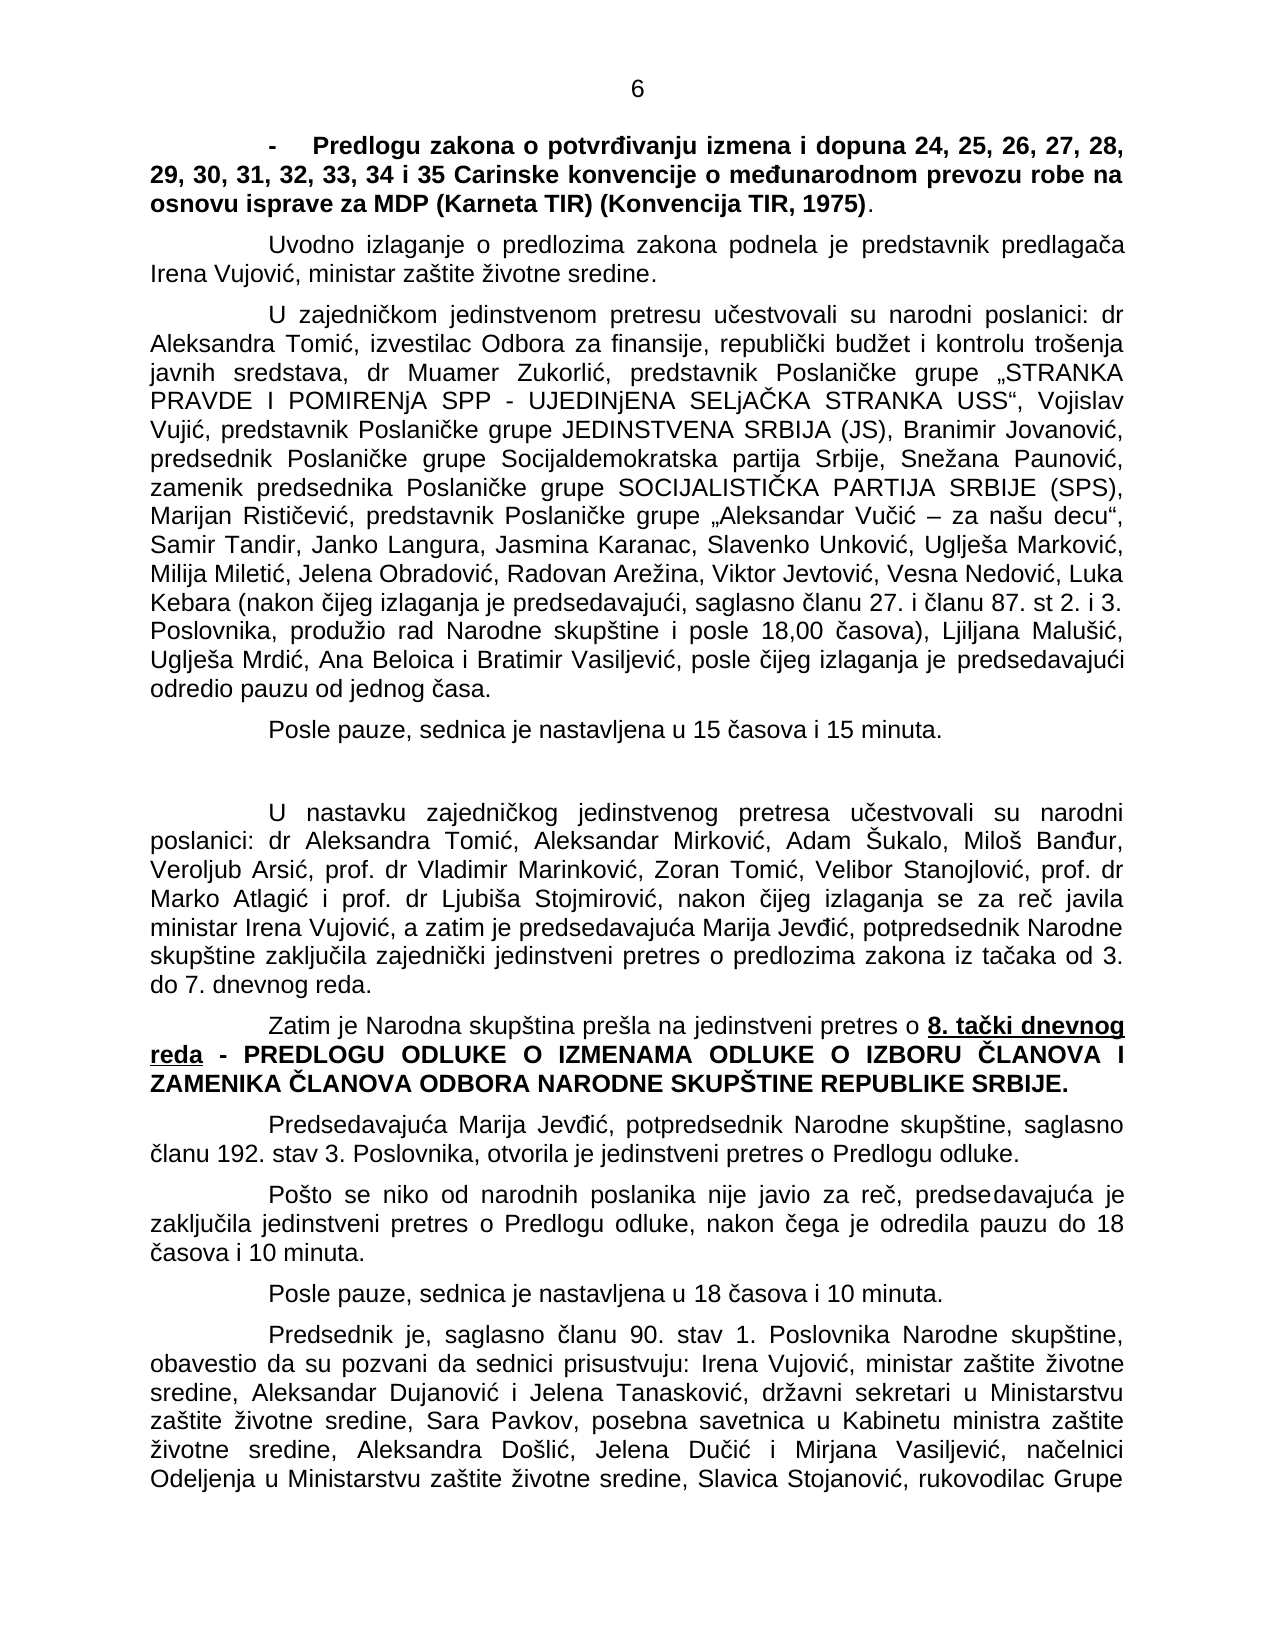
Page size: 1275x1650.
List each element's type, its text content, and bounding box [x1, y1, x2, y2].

text Posle pauze, sednica je nastavljena u 15 časova i 15 minuta. [150, 715, 1125, 744]
text U nastavku zajedničkog jedinstvenog pretresa učestvovali su narodni poslanici: dr Aleksandra Tomić, Aleksandar Mirković, Adam Šukalo, Miloš Banđur, Veroljub Arsić, prof. dr Vladimir Marinković, Zoran Tomić, Velibor Stanojlović, prof. dr Marko Atlagić i prof. dr Ljubiša Stojmirović, nakon čijeg izlaganja se za reč javila ministar Irena Vujović, a zatim je predsedavajuća Marija Jevđić, potpredsednik Narodne skupštine zaključila zajednički jedinstveni pretres o predlozima zakona iz tačaka od 3. do 7. dnevnog reda. [150, 797, 1125, 999]
text Zatim je Narodna skupština prešla na jedinstveni pretres o 8. tački dnevnog reda - PREDLOGU ODLUKE O IZMENAMA ODLUKE O IZBORU ČLANOVA I ZAMENIKA ČLANOVA ODBORA NARODNE SKUPŠTINE REPUBLIKE SRBIJE. [150, 1011, 1125, 1097]
text Pošto se niko od narodnih poslanika nije javio za reč, predsedavajuća je zaključila jedinstveni pretres o Predlogu odluke, nakon čega je odredila pauzu do 18 časova i 10 minuta. [150, 1180, 1125, 1266]
text - Predlogu zakona o potvrđivanju izmena i dopuna 24, 25, 26, 27, 28, 29, 30, 31, 32, 33, 34 i 35 Carinske konvencije o međunarodnom prevozu robe na osnovu isprave za MDP (Karneta TIR) (Konvencija TIR, 1975). [150, 131, 1125, 217]
text Uvodno izlaganje o predlozima zakona podnela je predstavnik predlagača Irena Vujović, ministar zaštite životne sredine. [150, 230, 1125, 287]
text Posle pauze, sednica je nastavljena u 18 časova i 10 minuta. [150, 1279, 1125, 1307]
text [150, 1320, 1125, 1492]
text U zajedničkom jedinstvenom pretresu učestvovali su narodni poslanici: dr Aleksandra Tomić, izvestilac Odbora za finansije, republički budžet i kontrolu trošenja javnih sredstava, dr Muamer Zukorlić, predstavnik Poslaničke grupe „STRANKA PRAVDE I POMIRENjA SPP - UJEDINjENA SELjAČKA STRANKA USS“, Vojislav Vujić, predstavnik Poslaničke grupe JEDINSTVENA SRBIJA (JS), Branimir Jovanović, predsednik Poslaničke grupe Socijaldemokratska partija Srbije, Snežana Paunović, zamenik predsednika Poslaničke grupe SOCIJALISTIČKA PARTIJA SRBIJE (SPS), Marijan Rističević, predstavnik Poslaničke grupe „Aleksandar Vučić – za našu decu“, Samir Tandir, Janko Langura, Jasmina Karanac, Slavenko Unković, Uglješa Marković, Milija Miletić, Jelena Obradović, Radovan Arežina, Viktor Jevtović, Vesna Nedović, Luka Kebara (nakon čijeg izlaganja je predsedavajući, saglasno članu 27. i članu 87. st 2. i 3. Poslovnika, produžio rad Narodne skupštine i posle 18,00 časova), Ljiljana Malušić, Uglješa Mrdić, Ana Beloica i Bratimir Vasiljević, posle čijeg izlaganja je predsedavajući odredio pauzu od jednog časa. [150, 300, 1125, 702]
text Predsedavajuća Marija Jevđić, potpredsednik Narodne skupštine, saglasno članu 192. stav 3. Poslovnika, otvorila je jedinstveni pretres o Predlogu odluke. [150, 1110, 1125, 1167]
